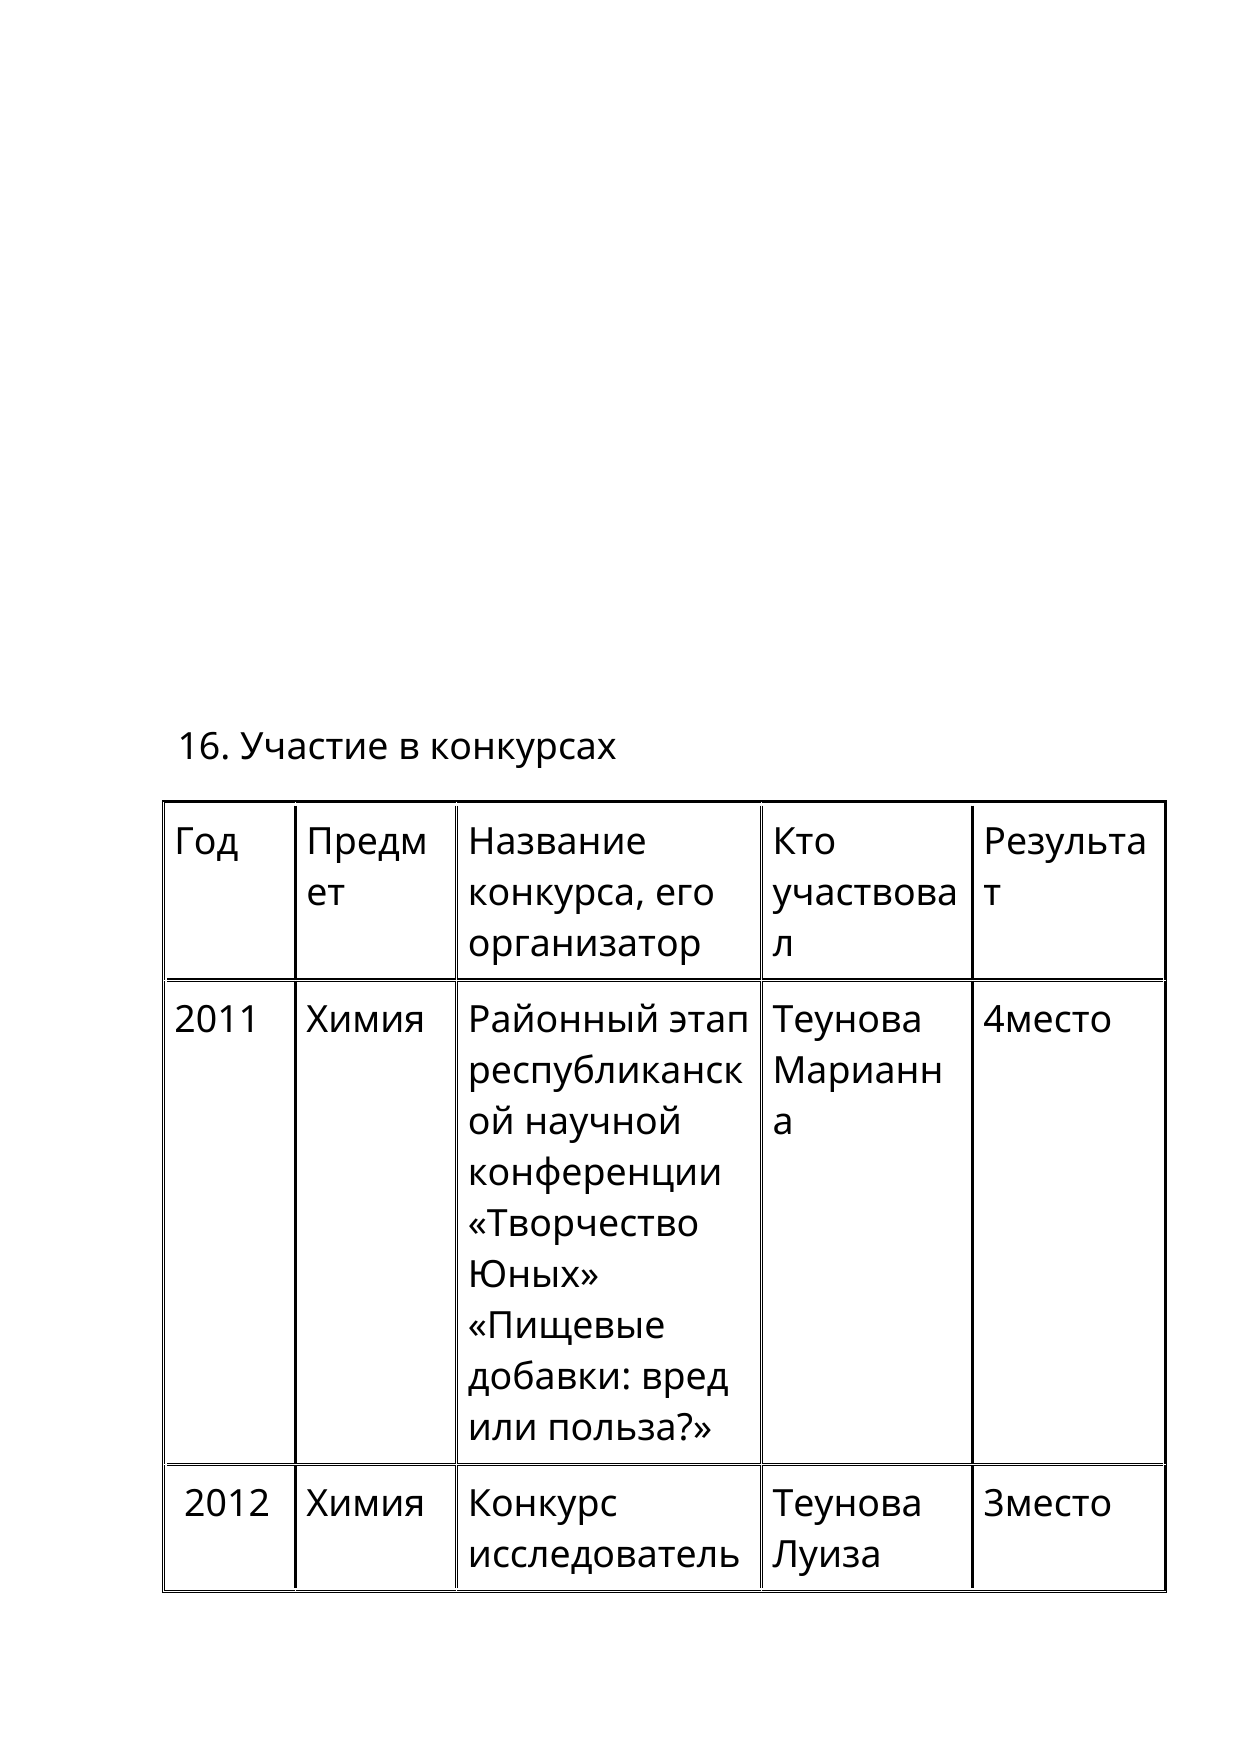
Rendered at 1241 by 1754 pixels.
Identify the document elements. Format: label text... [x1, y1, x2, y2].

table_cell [457, 1466, 761, 1590]
table_cell Теунова Луиза [761, 1466, 972, 1590]
table_cell 4место [974, 978, 1165, 1463]
table_header Результат [972, 803, 1164, 978]
table_cell 2011 [165, 978, 294, 1463]
table_header Кто участвовал [761, 803, 972, 978]
table_header Год [165, 803, 295, 978]
table_header Название конкурса, его организатор [457, 803, 761, 978]
table_cell 3место [972, 1463, 1166, 1590]
table_cell Химия [297, 982, 455, 1463]
table_header Предмет [295, 803, 457, 978]
table_cell Районный этап республиканской научной конференции «Творчество Юных» «Пищевые добавки: вред или польза?» [458, 982, 760, 1463]
table_cell 2012 [163, 1463, 295, 1590]
text 16. Участие в конкурсах [177, 720, 1152, 771]
table_cell Теунова Марианна [763, 982, 971, 1463]
table_cell Химия [295, 1466, 457, 1590]
